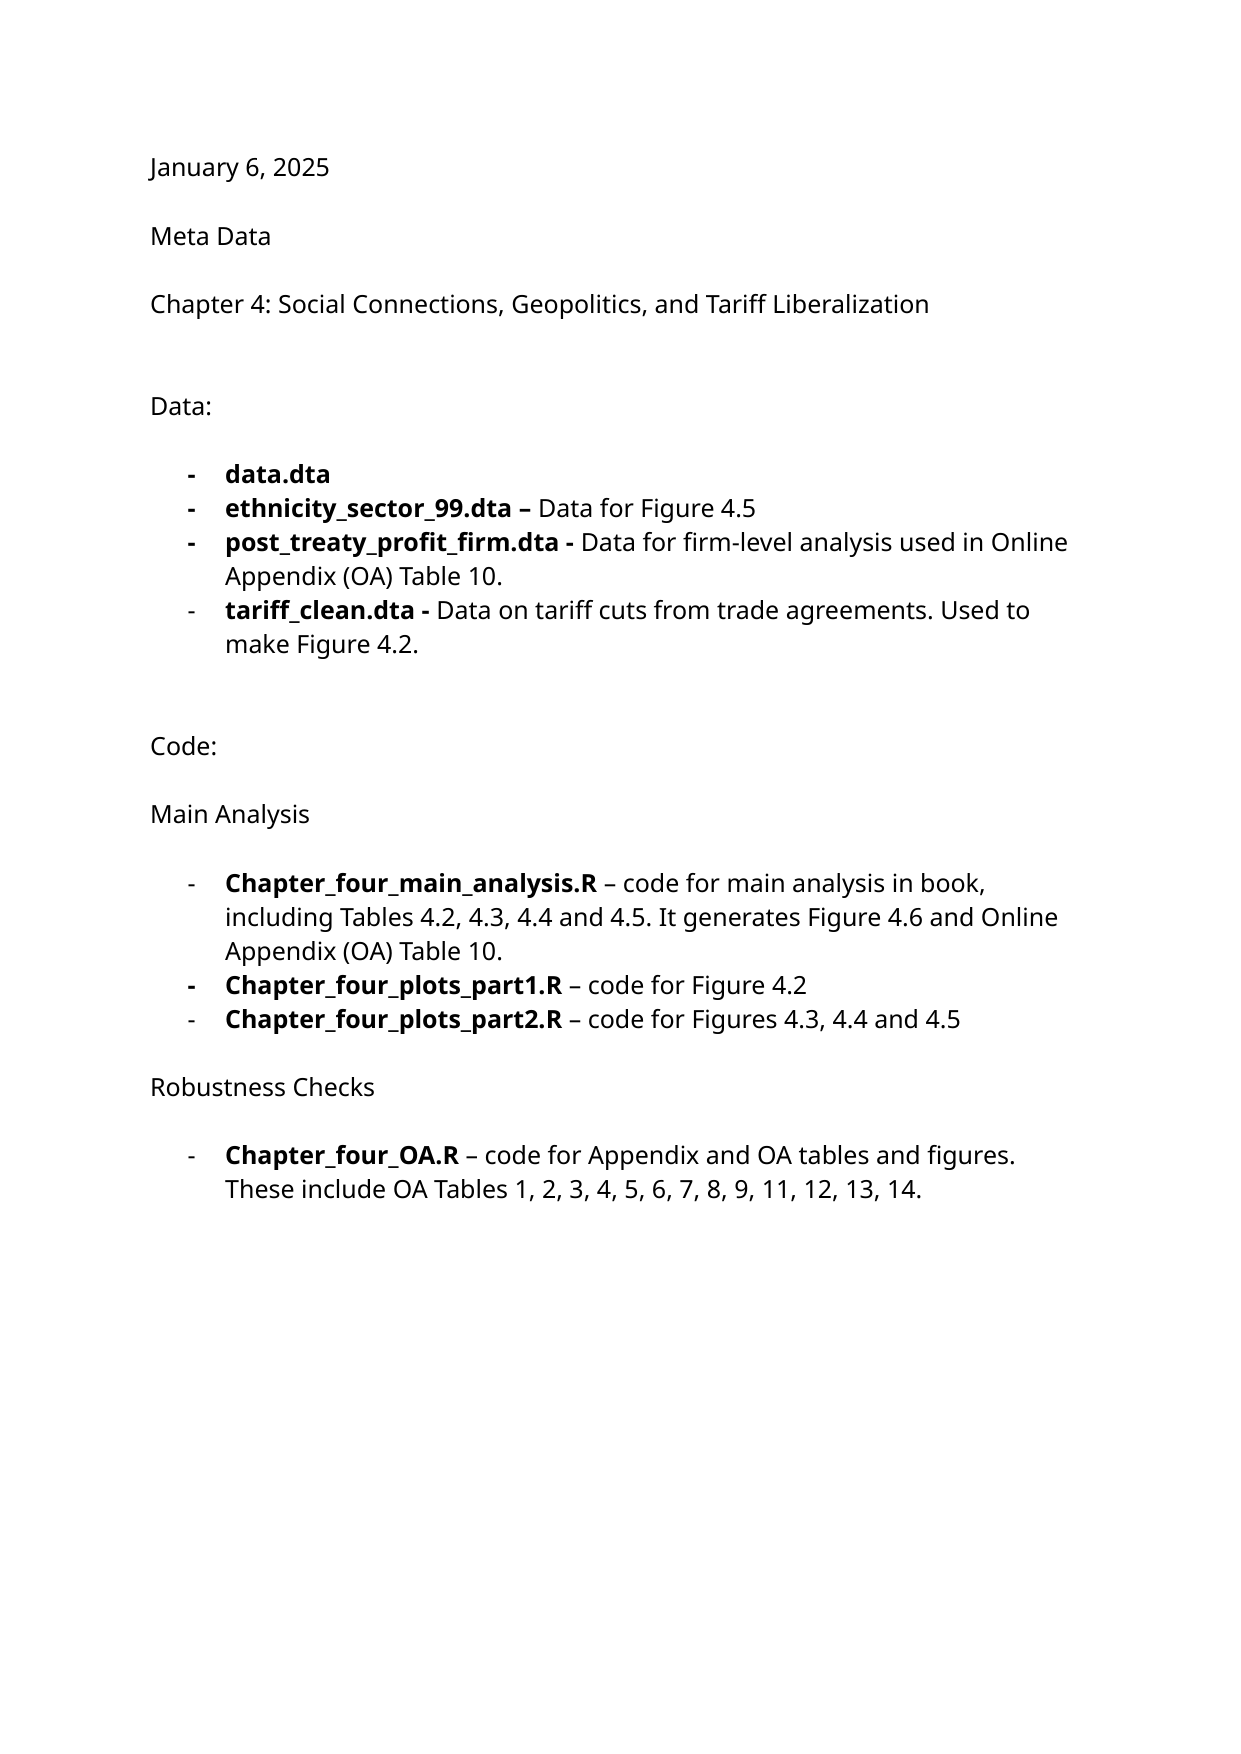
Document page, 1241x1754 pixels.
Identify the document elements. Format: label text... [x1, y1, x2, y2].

list data.dta [187, 457, 1090, 491]
text Data: [150, 388, 1090, 422]
list Chapter_four_plots_part1.R – code for Figure 4.2 [187, 967, 1090, 1002]
list ethnicity_sector_99.dta – Data for Figure 4.5 [187, 491, 1090, 525]
list tariff_clean.dta - Data on tariff cuts from trade agreements. Used to make Figure 4.2. [187, 593, 1090, 661]
list Chapter_four_plots_part2.R – code for Figures 4.3, 4.4 and 4.5 [187, 1002, 1090, 1036]
text January 6, 2025 [150, 150, 1090, 184]
text Robustness Checks [150, 1070, 1090, 1104]
list Chapter_four_OA.R – code for Appendix and OA tables and figures. These include OA Tables 1, 2, 3, 4, 5, 6, 7, 8, 9, 11, 12, 13, 14. [187, 1138, 1090, 1206]
text Main Analysis [150, 797, 1090, 831]
text Chapter 4: Social Connections, Geopolitics, and Tariff Liberalization [150, 286, 1090, 320]
text Code: [150, 729, 1090, 763]
text Meta Data [150, 218, 1090, 252]
list post_treaty_profit_firm.dta - Data for firm-level analysis used in Online Appendix (OA) Table 10. [187, 525, 1090, 593]
list Chapter_four_main_analysis.R – code for main analysis in book, including Tables 4.2, 4.3, 4.4 and 4.5. It generates Figure 4.6 and Online Appendix (OA) Table 10. [187, 865, 1090, 967]
